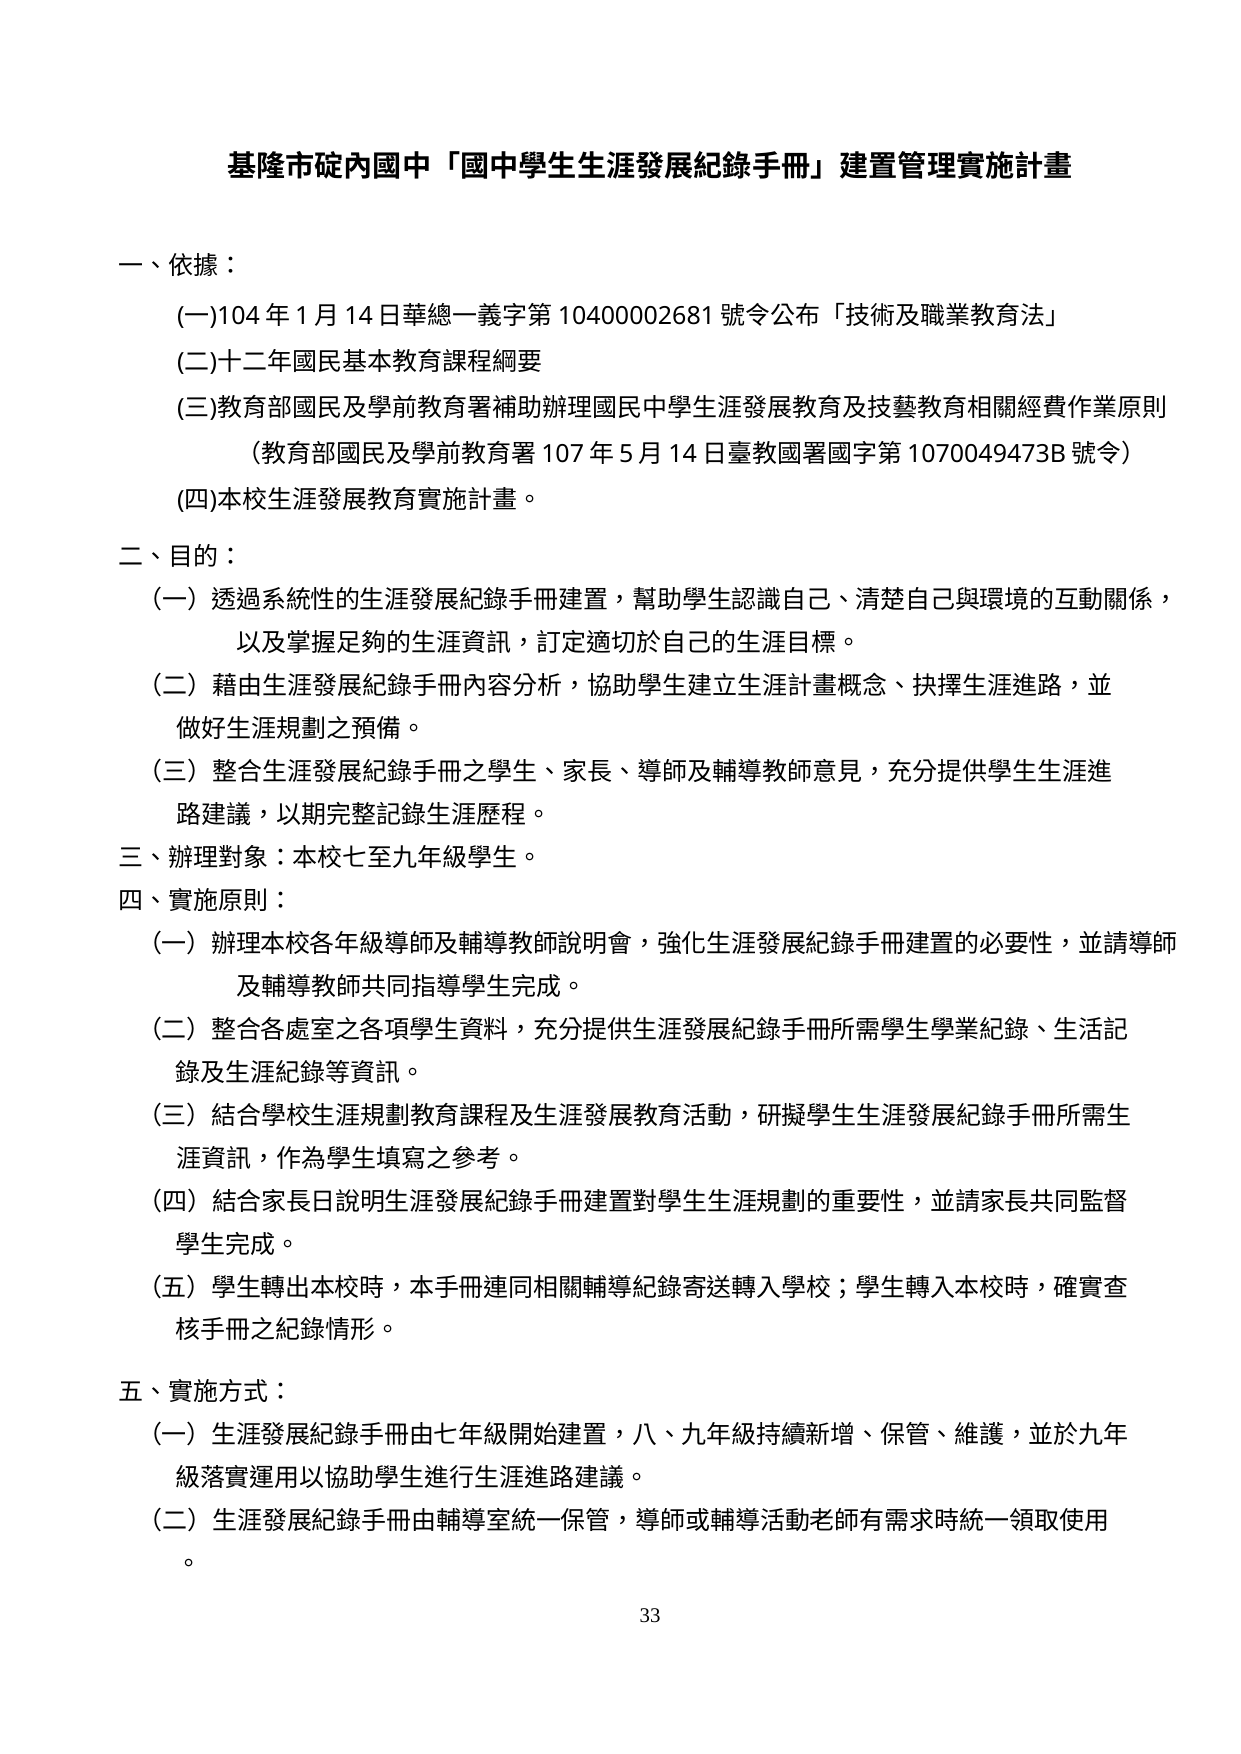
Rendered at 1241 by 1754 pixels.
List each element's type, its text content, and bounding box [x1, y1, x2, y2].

text 五、實施方式： [118, 1371, 1181, 1408]
text (一)104年1月14日華總一義字第10400002681號令公布「技術及職業教育法」 [177, 288, 1181, 334]
text 做好生涯規劃之預備。 [118, 708, 1181, 745]
text 核手冊之紀錄情形。 [118, 1309, 1181, 1347]
text 路建議，以期完整記錄生涯歷程。 [118, 794, 1181, 831]
text （三）結合學校生涯規劃教育課程及生涯發展教育活動，研擬學生生涯發展紀錄手冊所需生 [118, 1095, 1181, 1132]
text （三）整合生涯發展紀錄手冊之學生、家長、導師及輔導教師意見，充分提供學生生涯進 [118, 751, 1181, 788]
text （二）整合各處室之各項學生資料，充分提供生涯發展紀錄手冊所需學生學業紀錄、生活記 [118, 1009, 1181, 1046]
text （一）透過系統性的生涯發展紀錄手冊建置，幫助學生認識自己、清楚自己與環境的互動關係，以及掌握足夠的生涯資訊，訂定適切於自己的生涯目標。 [118, 579, 1181, 659]
text （一）辦理本校各年級導師及輔導教師說明會，強化生涯發展紀錄手冊建置的必要性，並請導師及輔導教師共同指導學生完成。 [118, 923, 1181, 1003]
text （一）生涯發展紀錄手冊由七年級開始建置，八、九年級持續新增、保管、維護，並於九年 [118, 1414, 1181, 1451]
text 級落實運用以協助學生進行生涯進路建議。 [118, 1457, 1181, 1494]
text (四)本校生涯發展教育實施計畫。 [177, 471, 1181, 517]
text 涯資訊，作為學生填寫之參考。 [118, 1138, 1181, 1175]
text (二)十二年國民基本教育課程綱要 [177, 334, 1181, 380]
text （二）生涯發展紀錄手冊由輔導室統一保管，導師或輔導活動老師有需求時統一領取使用 [118, 1500, 1181, 1537]
text （五）學生轉出本校時，本手冊連同相關輔導紀錄寄送轉入學校；學生轉入本校時，確實查 [118, 1266, 1181, 1304]
text 三、辦理對象：本校七至九年級學生。 [118, 837, 1181, 874]
text 一、依據： [118, 245, 1181, 283]
text 二、目的： [118, 536, 1181, 573]
text （四）結合家長日說明生涯發展紀錄手冊建置對學生生涯規劃的重要性，並請家長共同監督 [118, 1181, 1181, 1218]
text 基隆市碇內國中「國中學生生涯發展紀錄手冊」建置管理實施計畫 [118, 126, 1181, 201]
text 四、實施原則： [118, 879, 1181, 917]
text 錄及生涯紀錄等資訊。 [118, 1052, 1181, 1089]
text 學生完成。 [118, 1223, 1181, 1261]
text (三)教育部國民及學前教育署補助辦理國民中學生涯發展教育及技藝教育相關經費作業原則（教育部國民及學前教育署107年5月14日臺教國署國字第1070049473B號令） [177, 380, 1181, 471]
text （二）藉由生涯發展紀錄手冊內容分析，協助學生建立生涯計畫概念、抉擇生涯進路，並 [118, 665, 1181, 702]
text 。 [118, 1543, 1181, 1580]
